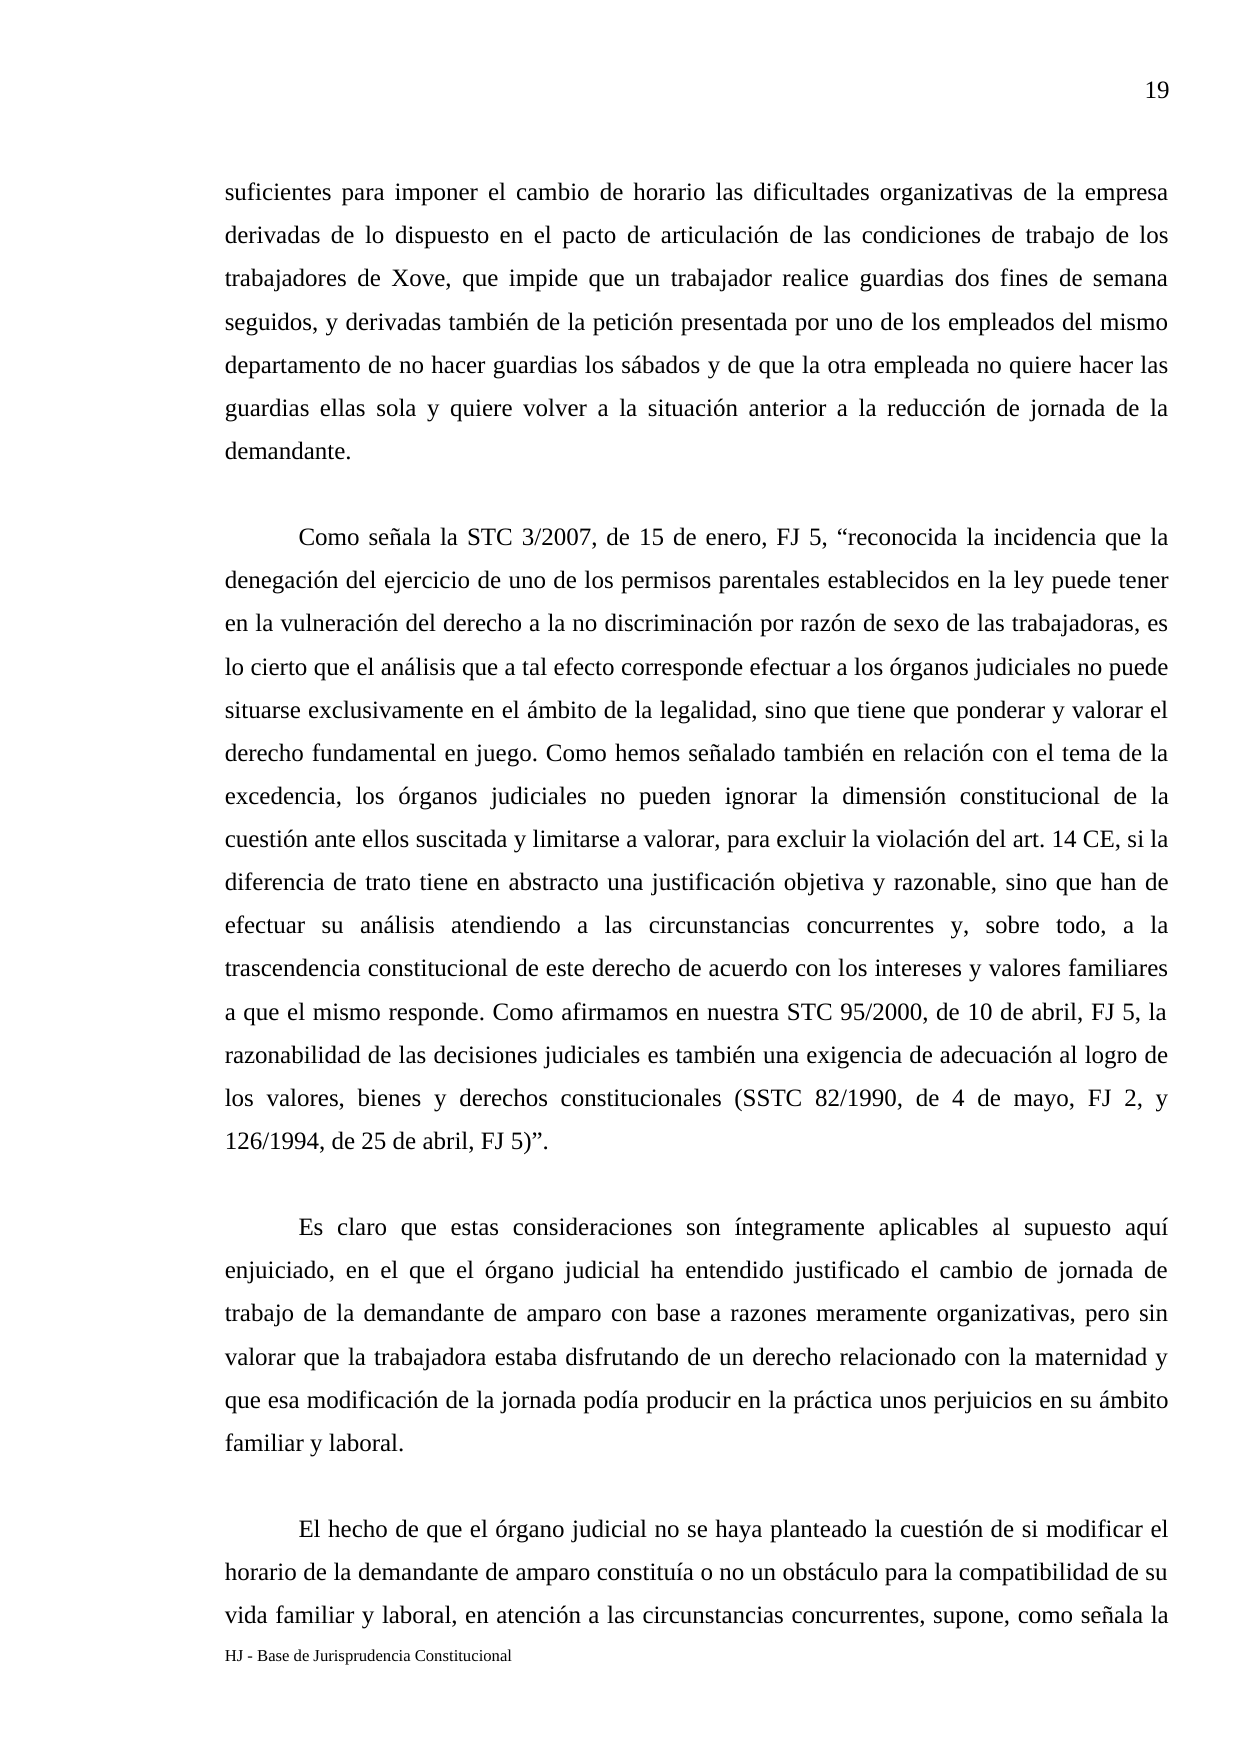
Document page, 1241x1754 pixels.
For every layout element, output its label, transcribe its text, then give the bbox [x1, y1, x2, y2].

text Es claro que estas consideraciones son íntegramente aplicables al supuesto aquí enjuiciado, en el que el órgano judicial ha entendido justificado el cambio de jornada de trabajo de la demandante de amparo con base a razones meramente organizativas, pero sin valorar que la trabajadora estaba disfrutando de un derecho relacionado con la maternidad y que esa modificación de la jornada podía producir en la práctica unos perjuicios en su ámbito familiar y laboral. [224, 1212, 1169, 1457]
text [224, 1514, 1169, 1629]
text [224, 177, 1169, 465]
text Como señala la STC 3/2007, de 15 de enero, FJ 5, “reconocida la incidencia que la denegación del ejercicio de uno de los permisos parentales establecidos en la ley puede tener en la vulneración del derecho a la no discriminación por razón de sexo de las trabajadoras, es lo cierto que el análisis que a tal efecto corresponde efectuar a los órganos judiciales no puede situarse exclusivamente en el ámbito de la legalidad, sino que tiene que ponderar y valorar el derecho fundamental en juego. Como hemos señalado también en relación con el tema de la excedencia, los órganos judiciales no pueden ignorar la dimensión constitucional de la cuestión ante ellos suscitada y limitarse a valorar, para excluir la violación del art. 14 CE, si la diferencia de trato tiene en abstracto una justificación objetiva y razonable, sino que han de efectuar su análisis atendiendo a las circunstancias concurrentes y, sobre todo, a la trascendencia constitucional de este derecho de acuerdo con los intereses y valores familiares a que el mismo responde. Como afirmamos en nuestra STC 95/2000, de 10 de abril, FJ 5, la razonabilidad de las decisiones judiciales es también una exigencia de adecuación al logro de los valores, bienes y derechos constitucionales (SSTC 82/1990, de 4 de mayo, FJ 2, y 126/1994, de 25 de abril, FJ 5)”. [224, 522, 1169, 1155]
